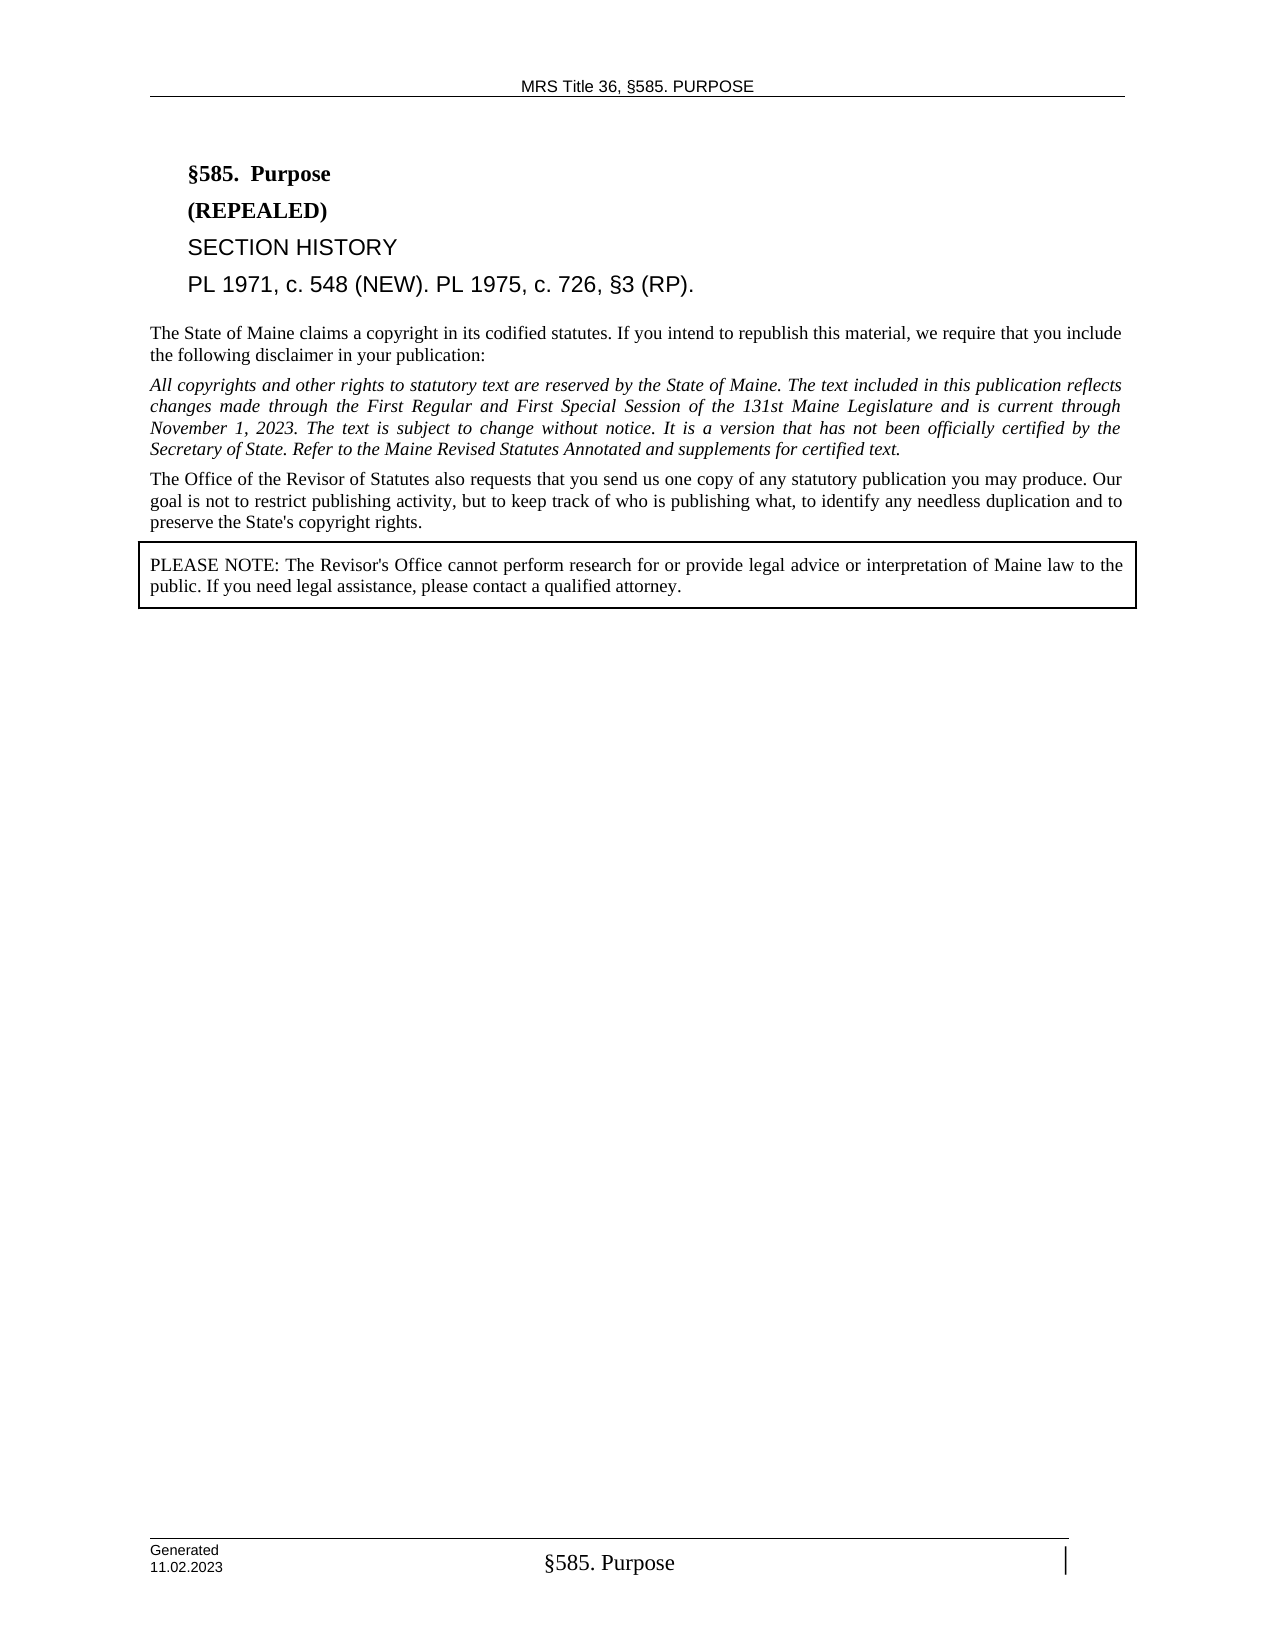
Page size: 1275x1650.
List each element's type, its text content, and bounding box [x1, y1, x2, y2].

text The Office of the Revisor of Statutes also requests that you send us one copy of any statutory publication you may produce. Our goal is not to restrict publishing activity, but to keep track of who is publishing what, to identify any needless duplication and to preserve the State's copyright rights. [150, 468, 1125, 533]
text §585. Purpose [187, 160, 1125, 187]
text PL 1971, c. 548 (NEW). PL 1975, c. 726, §3 (RP). [187, 271, 1125, 297]
text PLEASE NOTE: The Revisor's Office cannot perform research for or provide legal advice or interpretation of Maine law to the public. If you need legal assistance, please contact a qualified attorney. [140, 543, 1135, 607]
text The State of Maine claims a copyright in its codified statutes. If you intend to republish this material, we require that you include the following disclaimer in your publication: [150, 322, 1125, 365]
text (REPEALED) [187, 197, 1125, 223]
text All copyrights and other rights to statutory text are reserved by the State of Maine. The text included in this publication reflects changes made through the First Regular and First Special Session of the 131st Maine Legislature and is current through November 1, 2023 . The text is subject to change without notice. It is a version that has not been officially certified by the Secretary of State. Refer to the Maine Revised Statutes Annotated and supplements for certified text. [150, 373, 1125, 460]
text SECTION HISTORY [187, 234, 1125, 260]
